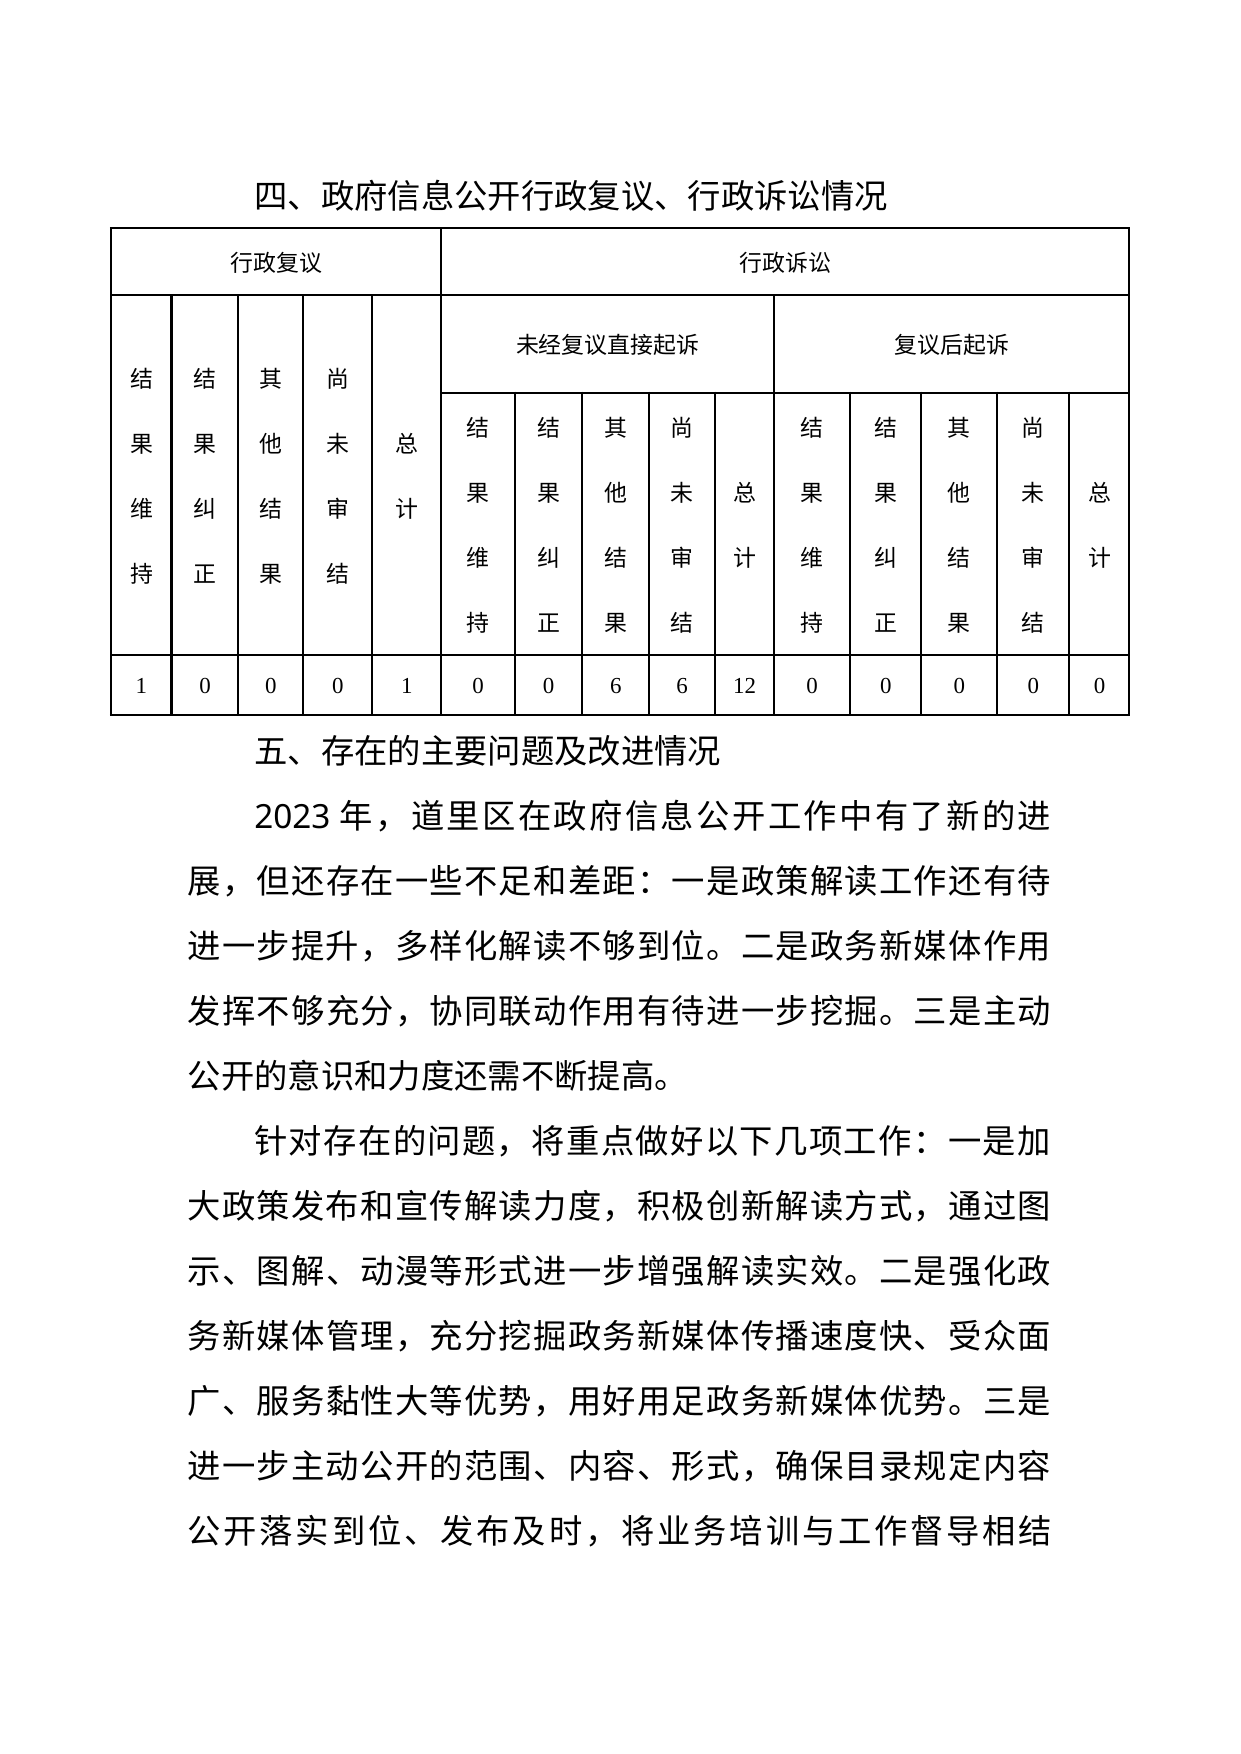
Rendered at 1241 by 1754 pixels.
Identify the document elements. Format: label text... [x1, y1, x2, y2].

text 四、政府信息公开行政复议、行政诉讼情况 [187, 162, 1053, 227]
table_cell 结 果 维 持 [442, 394, 514, 654]
table_cell 6 [583, 656, 648, 714]
text 2023年，道里区在政府信息公开工作中有了新的进展，但还存在一些不足和差距：一是政策解读工作还有待进一步提升，多样化解读不够到位。二是政务新媒体作用发挥不够充分，协同联动作用有待进一步挖掘。三是主动公开的意识和力度还需不断提高。 [187, 781, 1053, 1106]
text 五、存在的主要问题及改进情况 [187, 716, 1053, 781]
table_cell 尚 未 审 结 [304, 296, 371, 654]
table_cell 0 [998, 656, 1068, 714]
table_cell 0 [304, 656, 371, 714]
table_cell 6 [650, 656, 714, 714]
table_cell 1 [373, 656, 440, 714]
table_cell 1 [112, 656, 170, 714]
table_cell 未经复议直接起诉 [442, 296, 773, 392]
table_cell 0 [516, 656, 581, 714]
table_cell 结 果 纠 正 [851, 394, 920, 654]
table_cell 总 计 [373, 296, 440, 654]
table_header 行政诉讼 [442, 229, 1128, 294]
table_header 行政复议 [112, 229, 440, 294]
table_cell 0 [239, 656, 302, 714]
table_cell 总 计 [1070, 394, 1128, 654]
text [187, 1106, 1053, 1561]
table_cell 总 计 [716, 394, 773, 654]
table_cell 12 [716, 656, 773, 714]
table_cell 复议后起诉 [775, 296, 1128, 392]
table_cell 其 他 结 果 [583, 394, 648, 654]
table_cell 其 他 结 果 [239, 296, 302, 654]
table_cell 0 [922, 656, 996, 714]
table_cell 尚 未 审 结 [998, 394, 1068, 654]
table_cell 结 果 纠 正 [516, 394, 581, 654]
table_cell 0 [1070, 656, 1128, 714]
table_cell 结 果 维 持 [112, 296, 170, 654]
table_cell 0 [851, 656, 920, 714]
table_cell 其 他 结 果 [922, 394, 996, 654]
table_cell 0 [775, 656, 849, 714]
table_cell 尚 未 审 结 [650, 394, 714, 654]
table_cell 0 [442, 656, 514, 714]
table_cell 0 [173, 656, 237, 714]
table_cell 结 果 维 持 [775, 394, 849, 654]
table_cell 结 果 纠 正 [173, 296, 237, 654]
